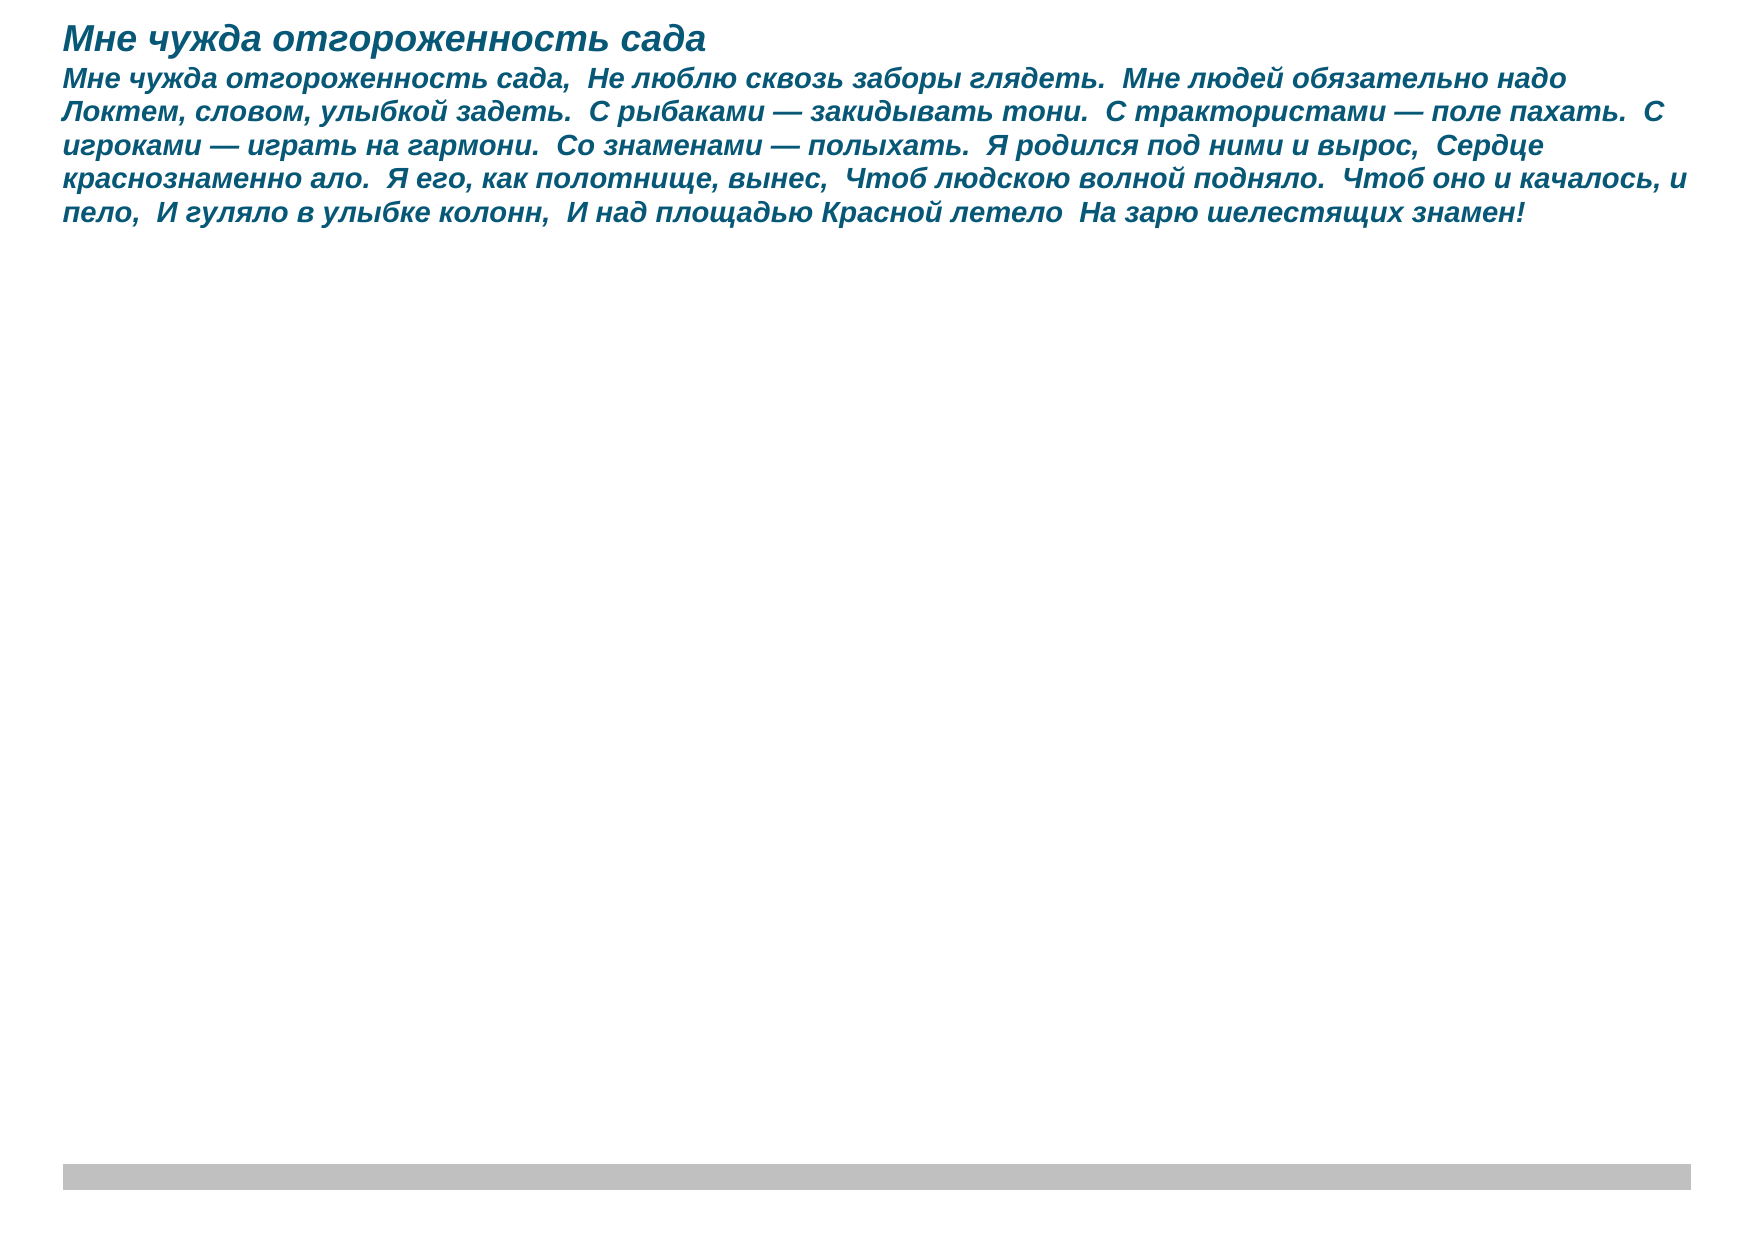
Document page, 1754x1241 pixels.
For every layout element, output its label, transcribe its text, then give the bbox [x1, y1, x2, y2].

text Мне чужда отгороженность сада, [62, 61, 1691, 228]
subtitle Мне чужда отгороженность сада [62, 17, 1691, 60]
